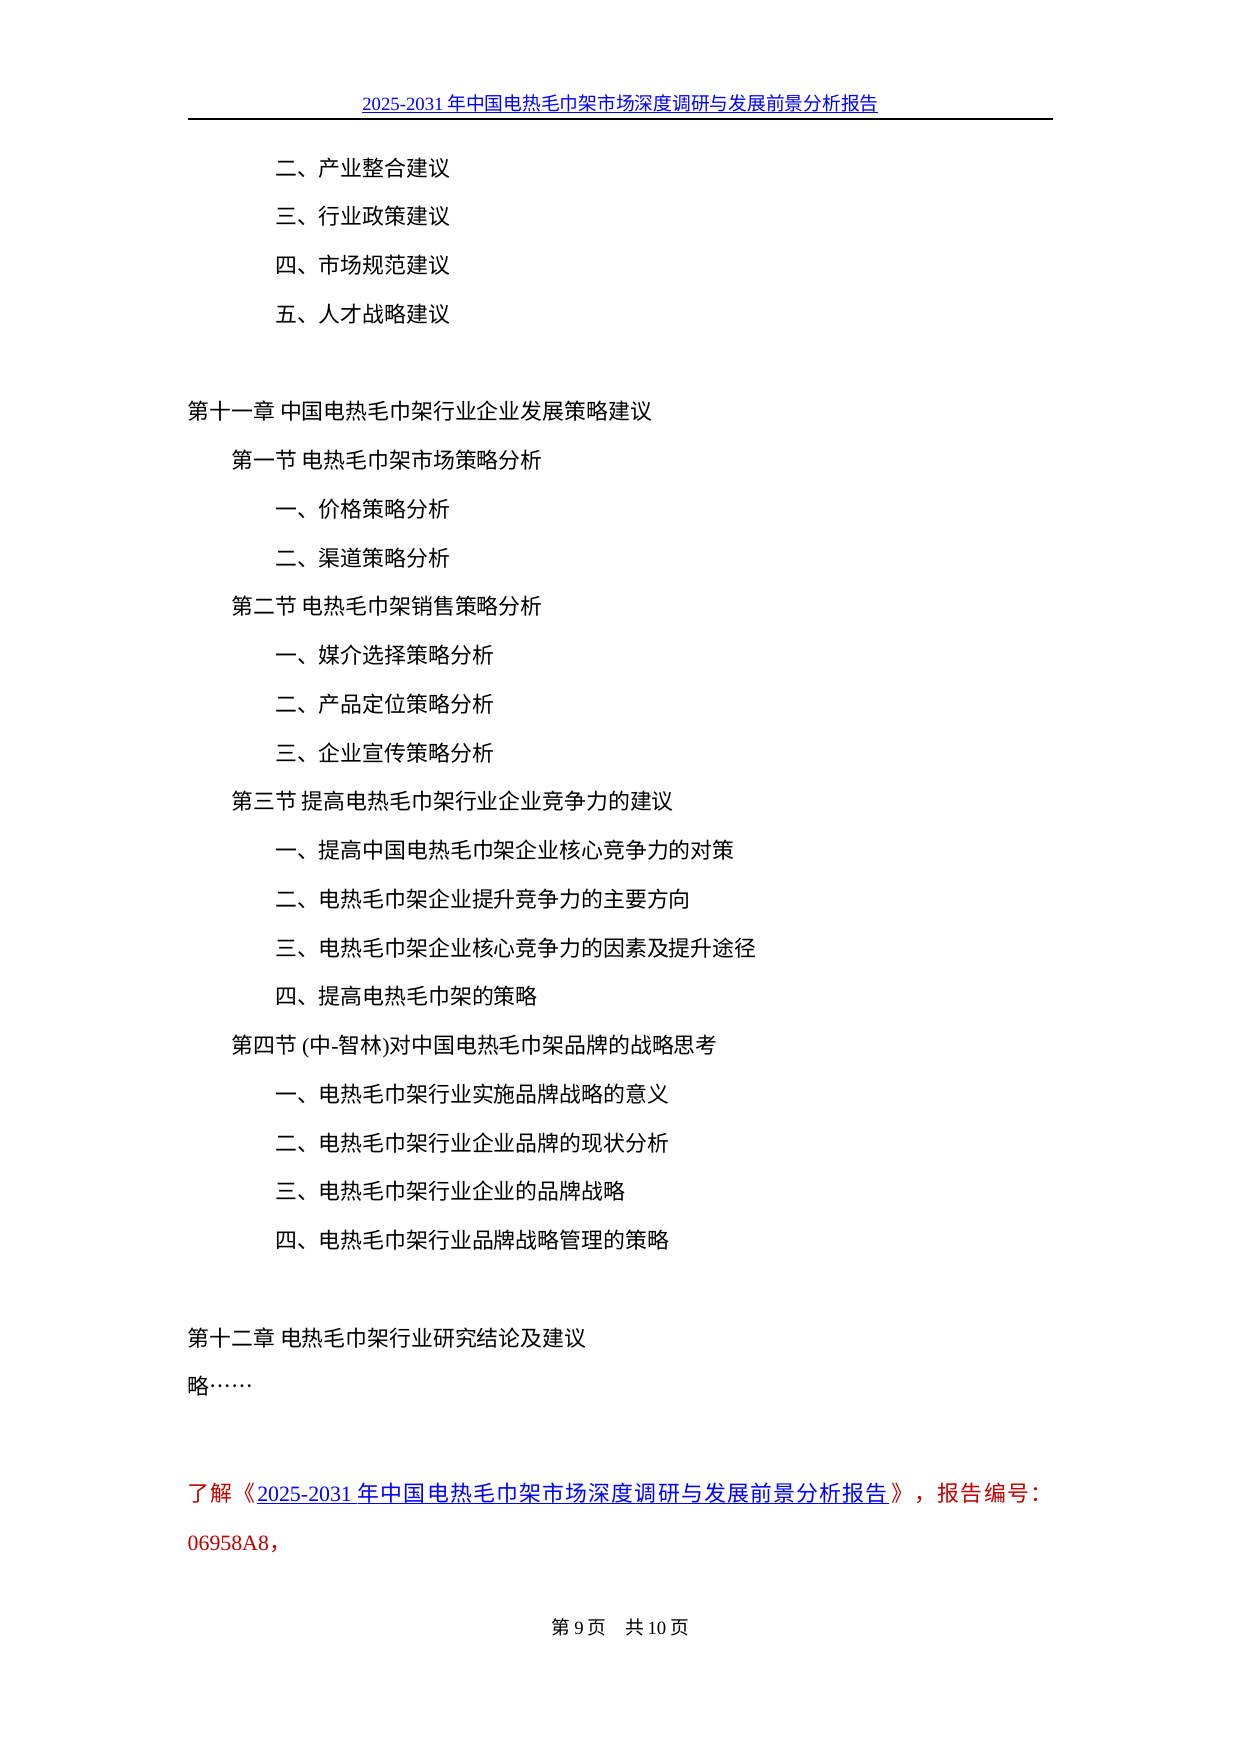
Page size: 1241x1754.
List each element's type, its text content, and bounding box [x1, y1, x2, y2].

text 了解《2025-2031年中国电热毛巾架市场深度调研与发展前景分析报告》，报告编号：06958A8， [187, 1475, 1053, 1557]
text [187, 150, 1053, 1401]
